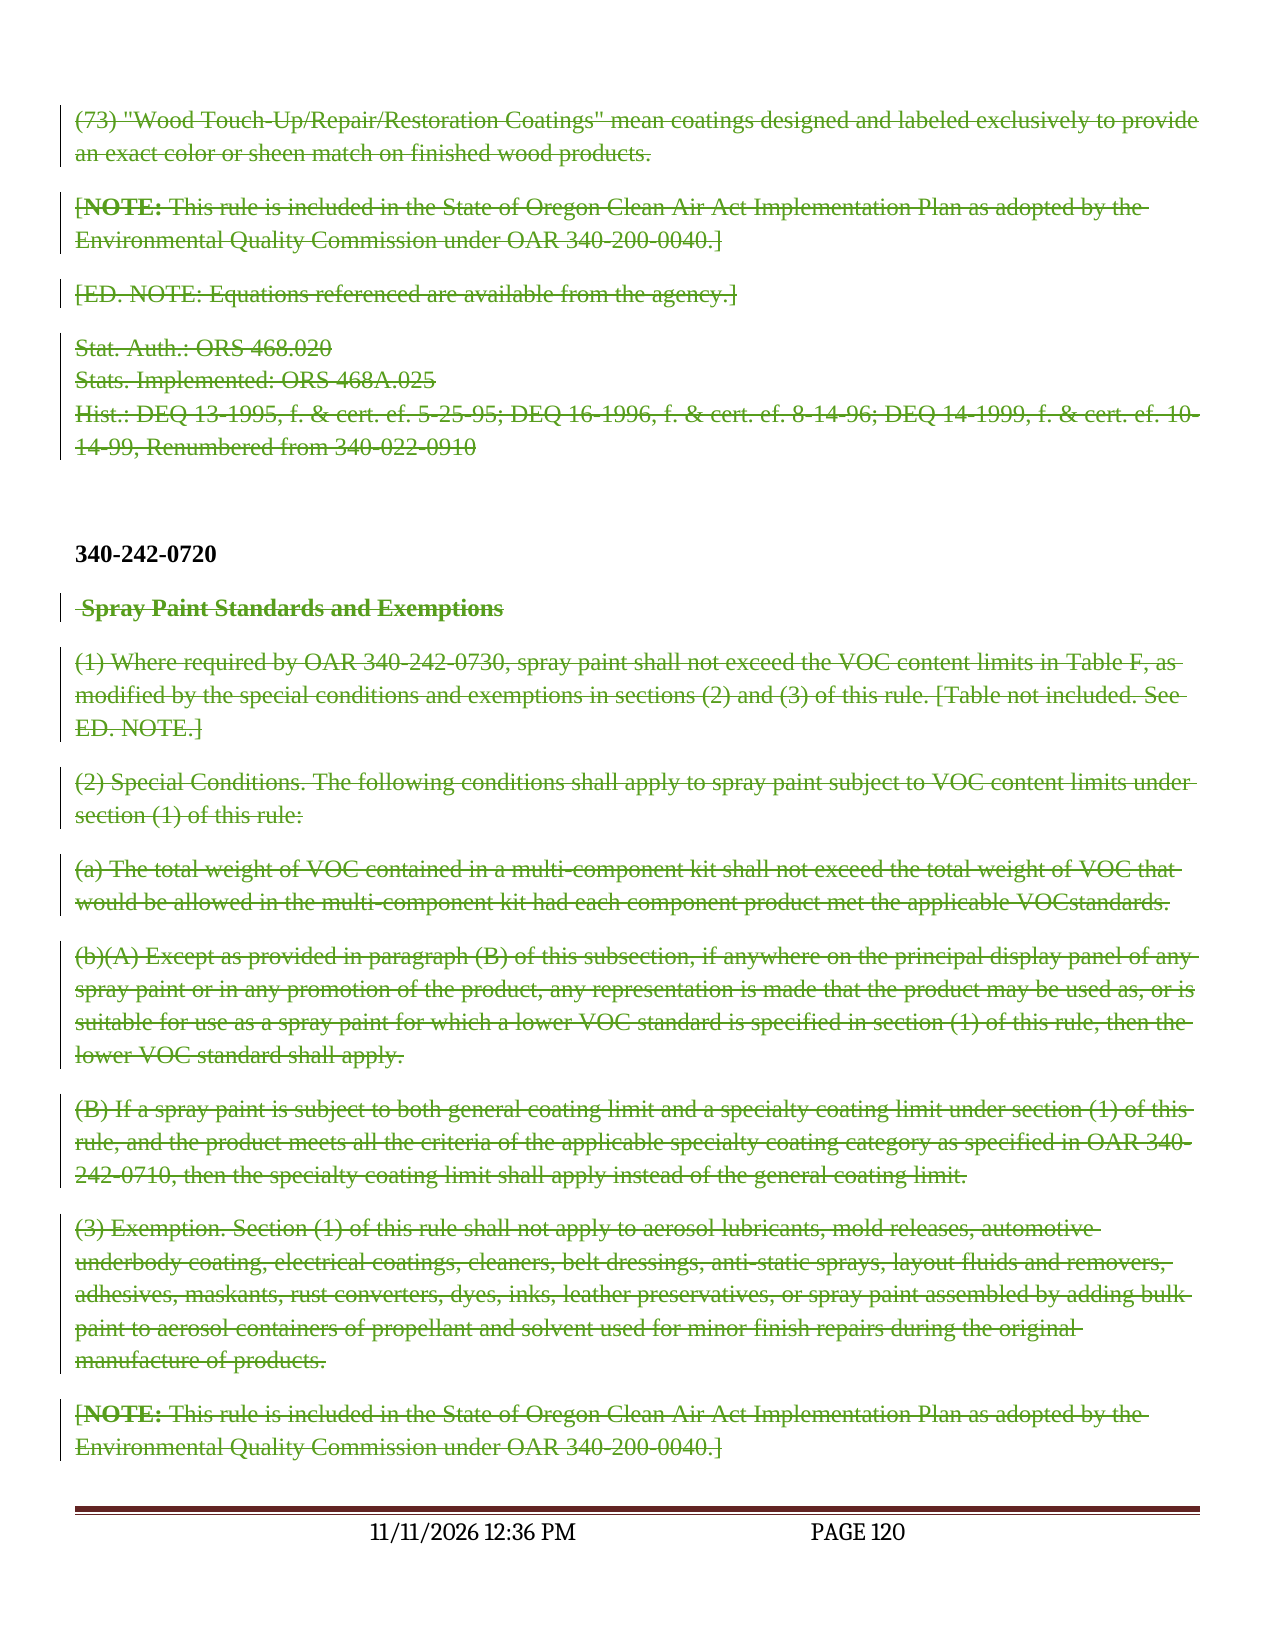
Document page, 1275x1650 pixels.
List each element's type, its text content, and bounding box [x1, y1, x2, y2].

text 340-242-0720 [75, 539, 1200, 568]
